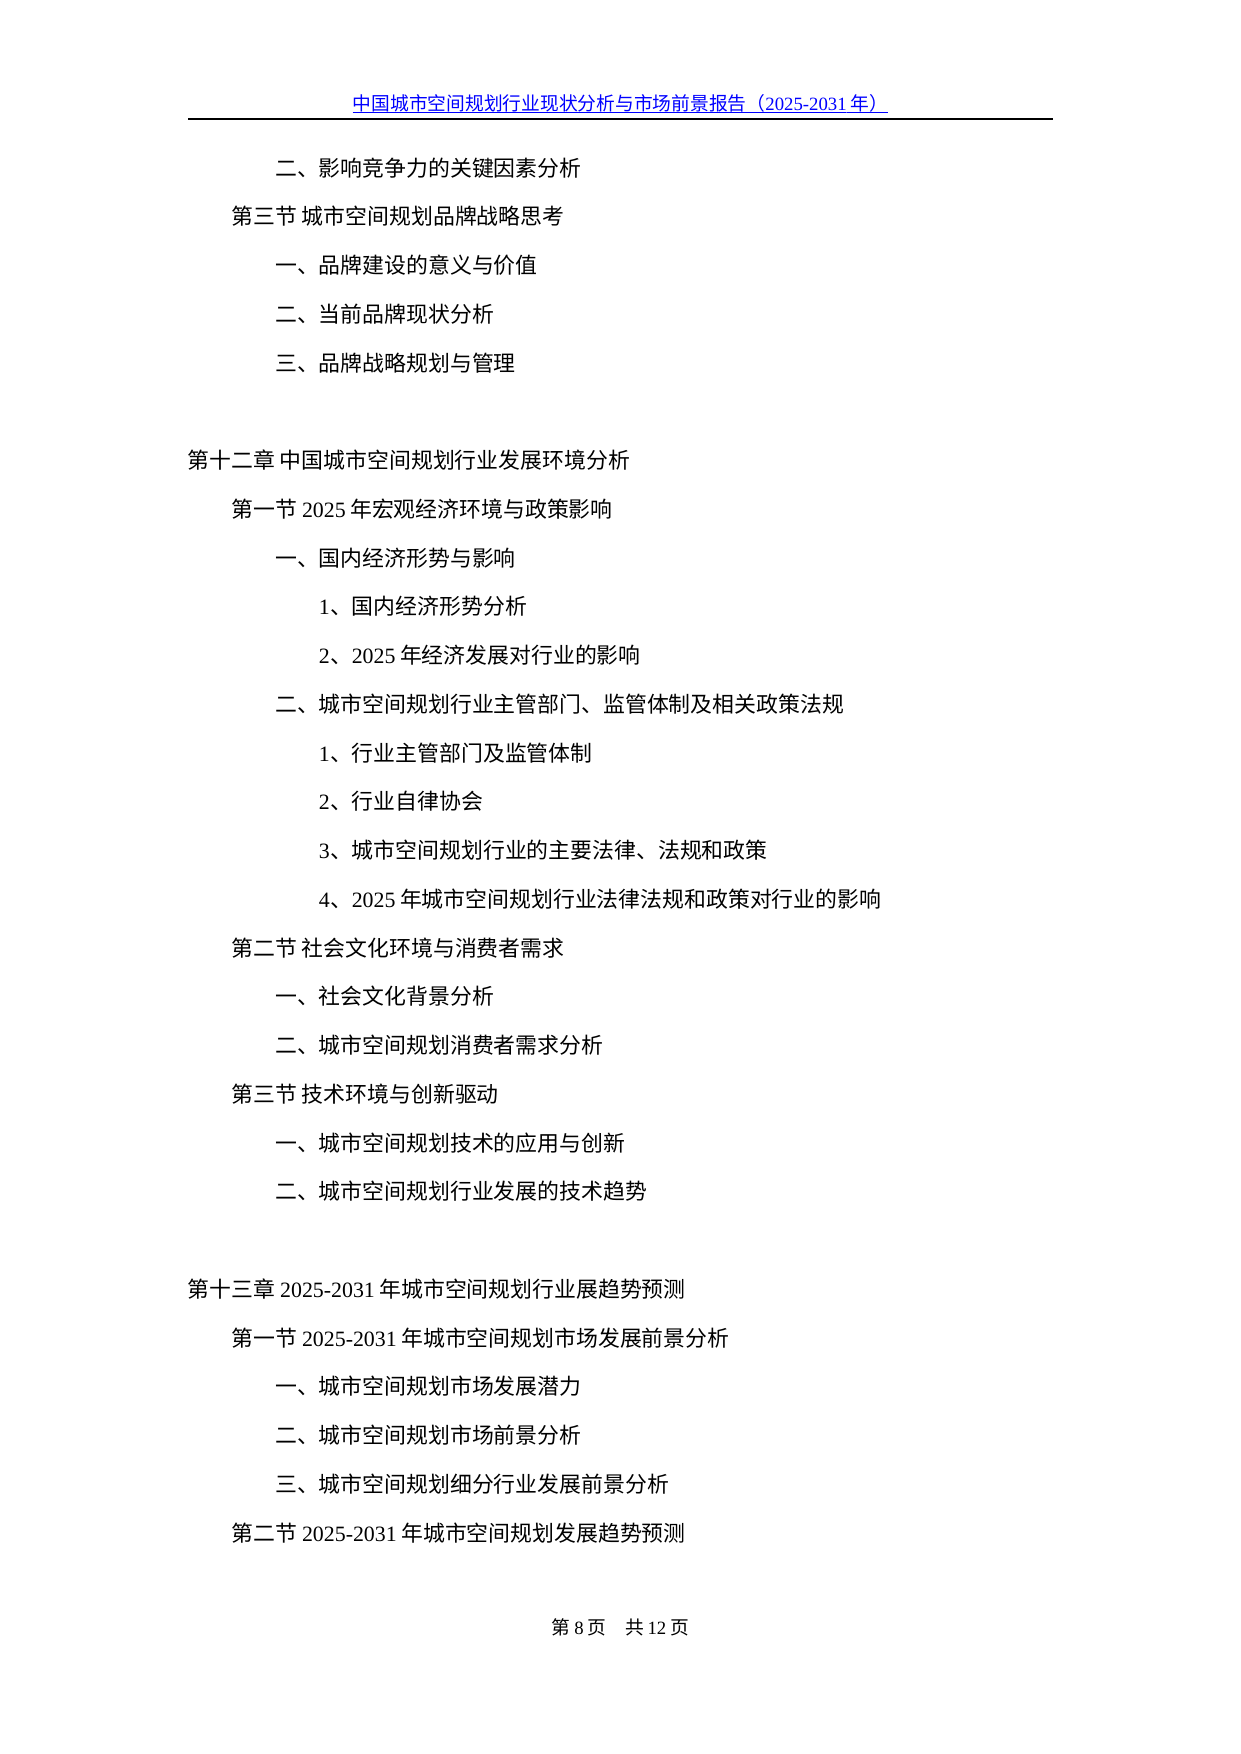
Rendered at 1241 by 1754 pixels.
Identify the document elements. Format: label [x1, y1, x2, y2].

text [187, 150, 1053, 1548]
